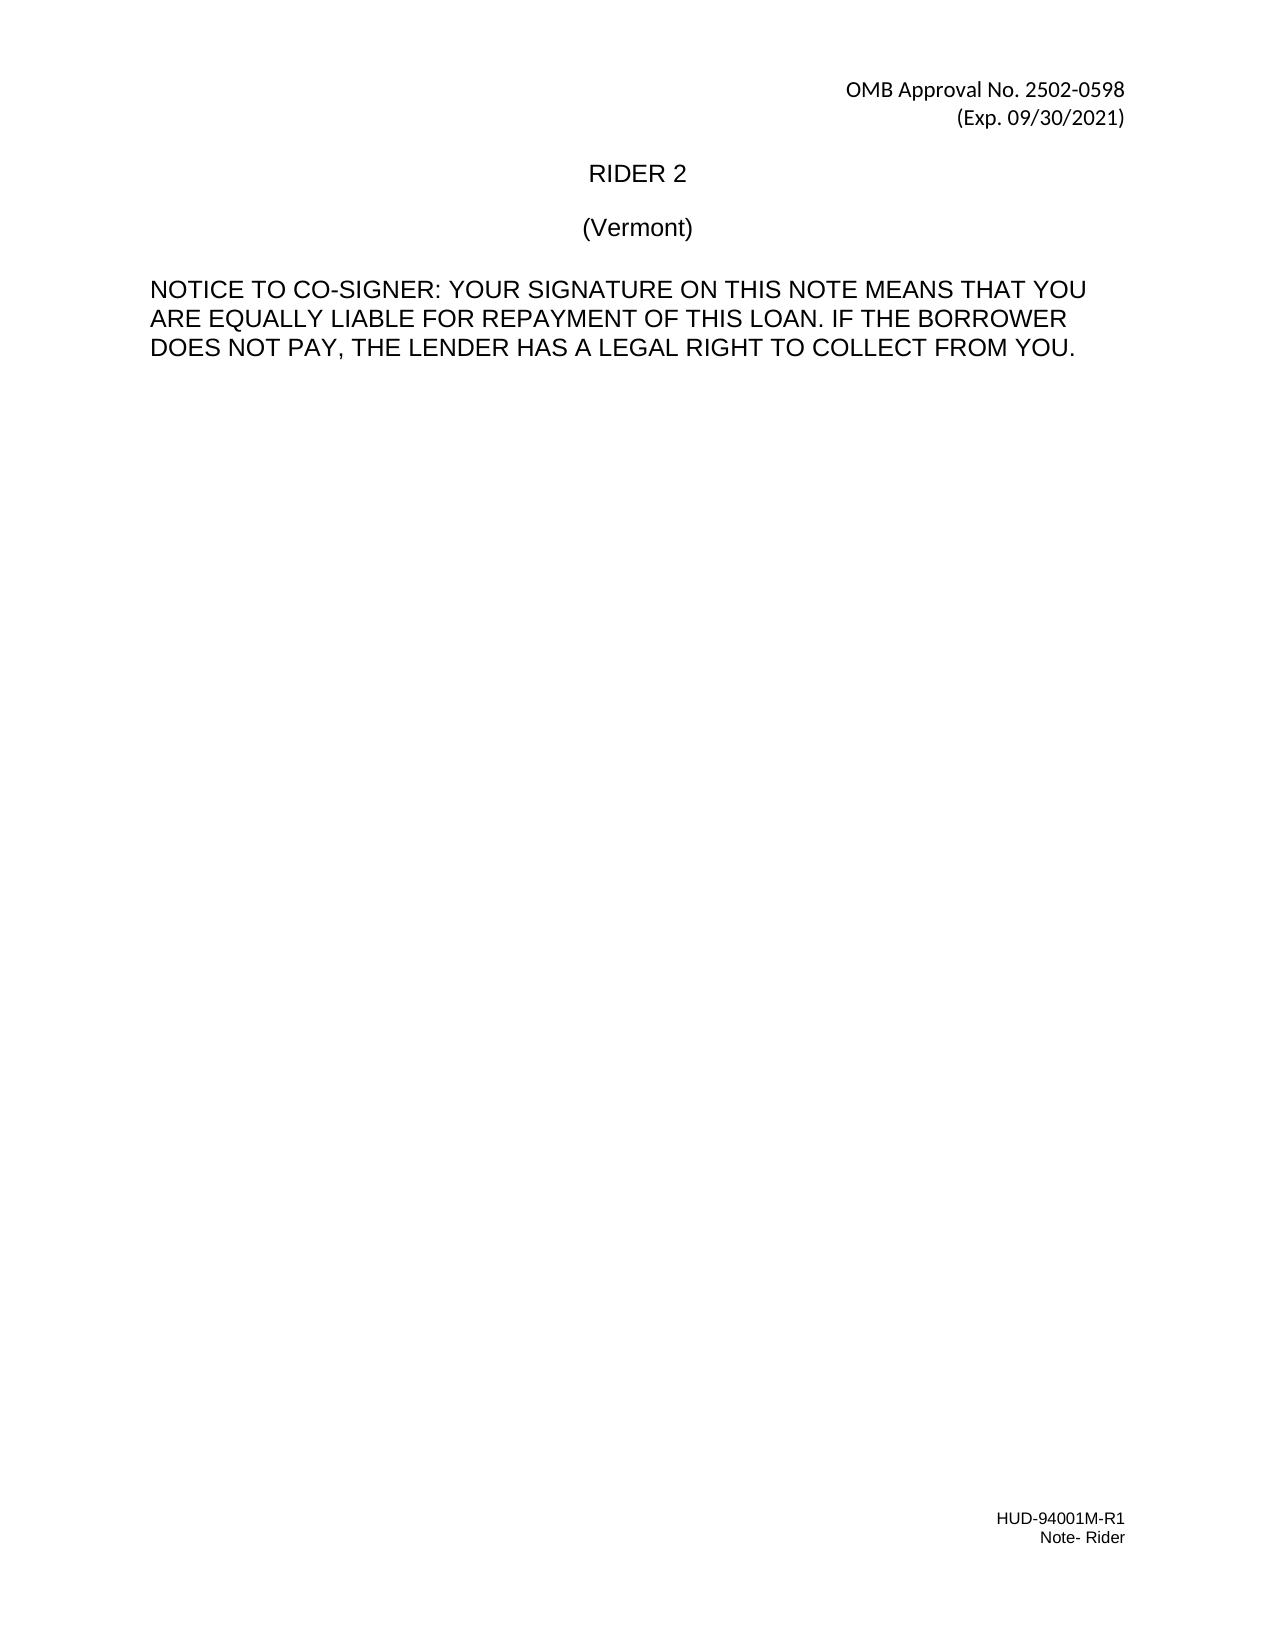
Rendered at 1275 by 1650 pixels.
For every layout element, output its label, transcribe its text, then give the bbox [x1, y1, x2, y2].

text (Vermont) [150, 213, 1125, 242]
text NOTICE TO CO-SIGNER: YOUR SIGNATURE ON THIS NOTE MEANS THAT YOU ARE EQUALLY LIABLE FOR REPAYMENT OF THIS LOAN. IF THE BORROWER DOES NOT PAY, THE LENDER HAS A LEGAL RIGHT TO COLLECT FROM YOU. [150, 275, 1125, 361]
text RIDER 2 [150, 159, 1125, 188]
